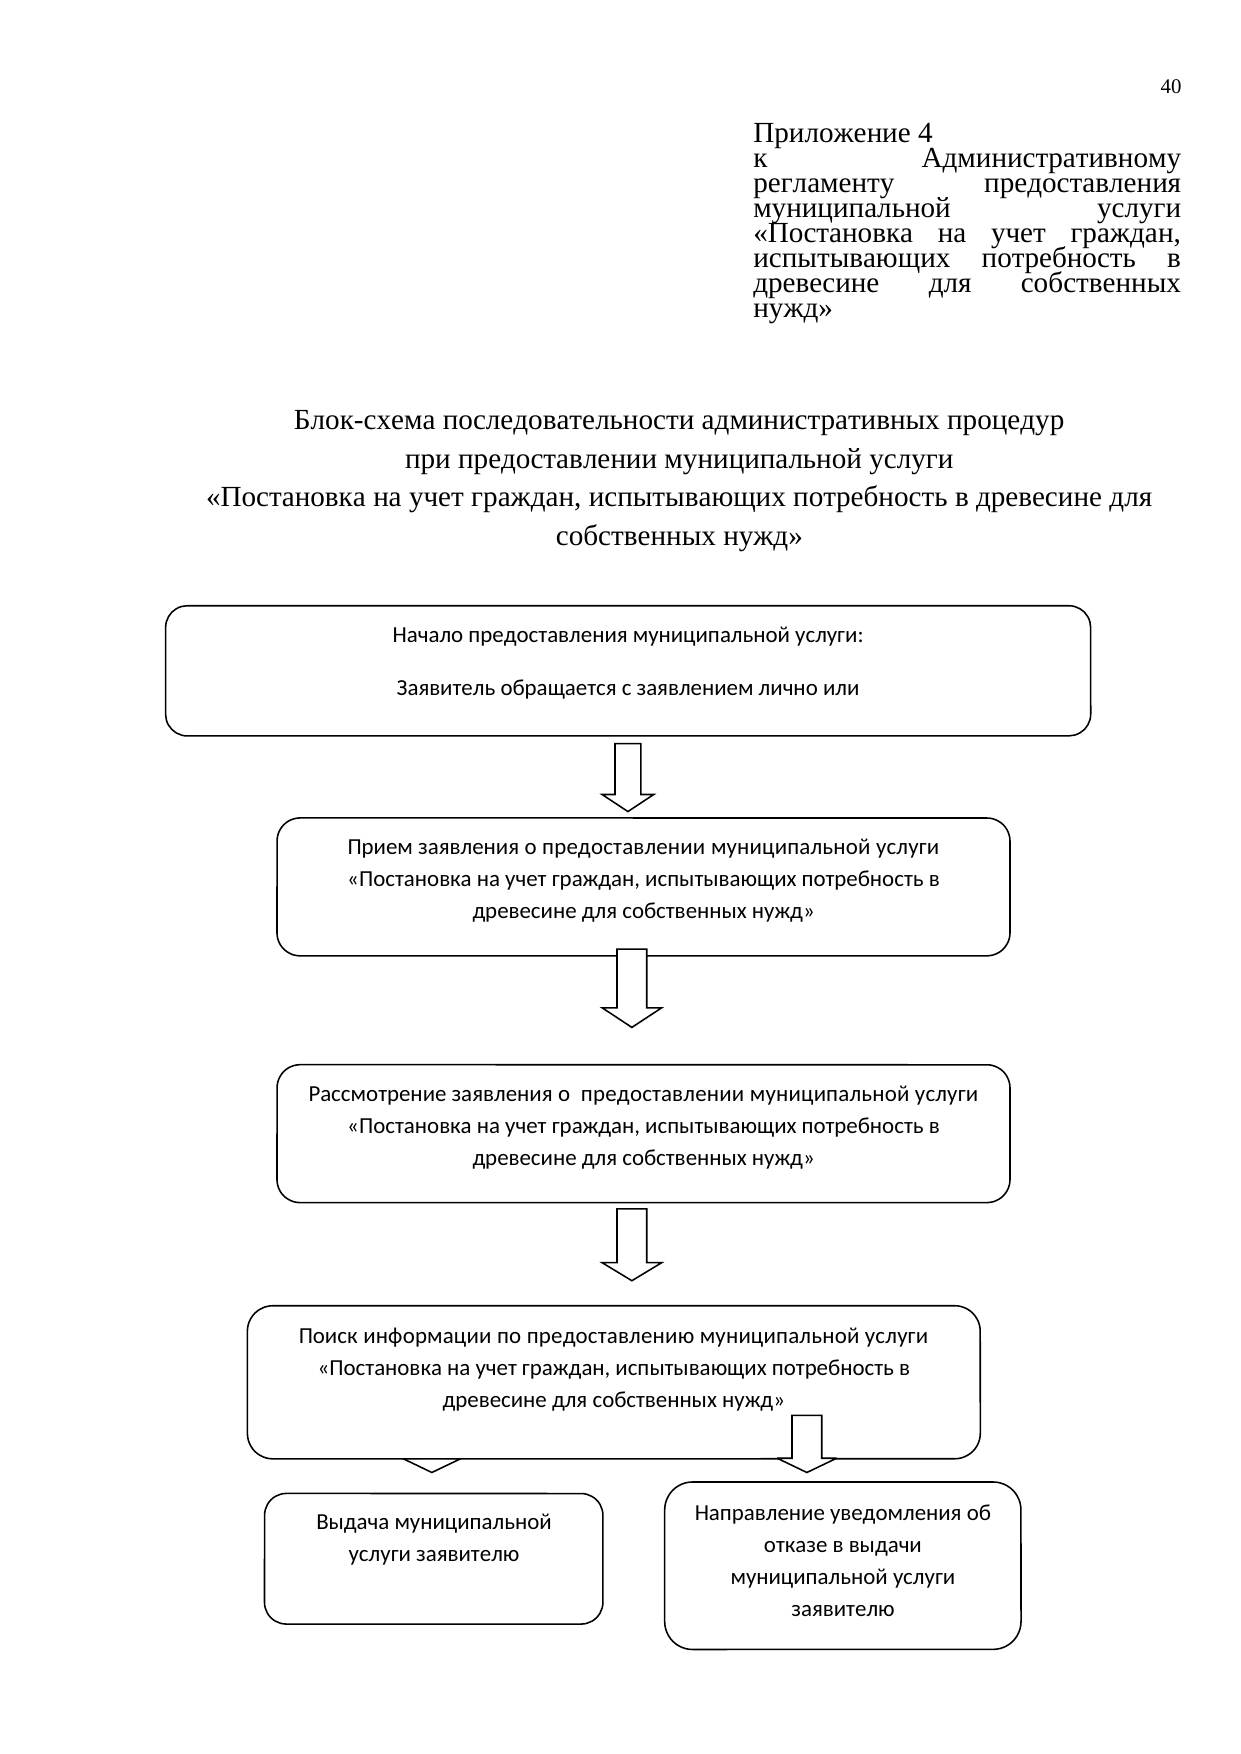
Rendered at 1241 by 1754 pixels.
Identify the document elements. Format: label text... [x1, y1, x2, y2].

text к Административному регламенту предоставления муниципальной услуги «Постановка на учет граждан, испытывающих потребность в древесине для собственных нужд» [753, 147, 1181, 322]
text Приложение 4 [753, 122, 1181, 147]
text «Постановка на учет граждан, испытывающих потребность в древесине для собственных нужд» [177, 479, 1181, 551]
text при предоставлении муниципальной услуги [177, 441, 1181, 474]
text Блок-схема последовательности административных процедур [177, 402, 1181, 436]
